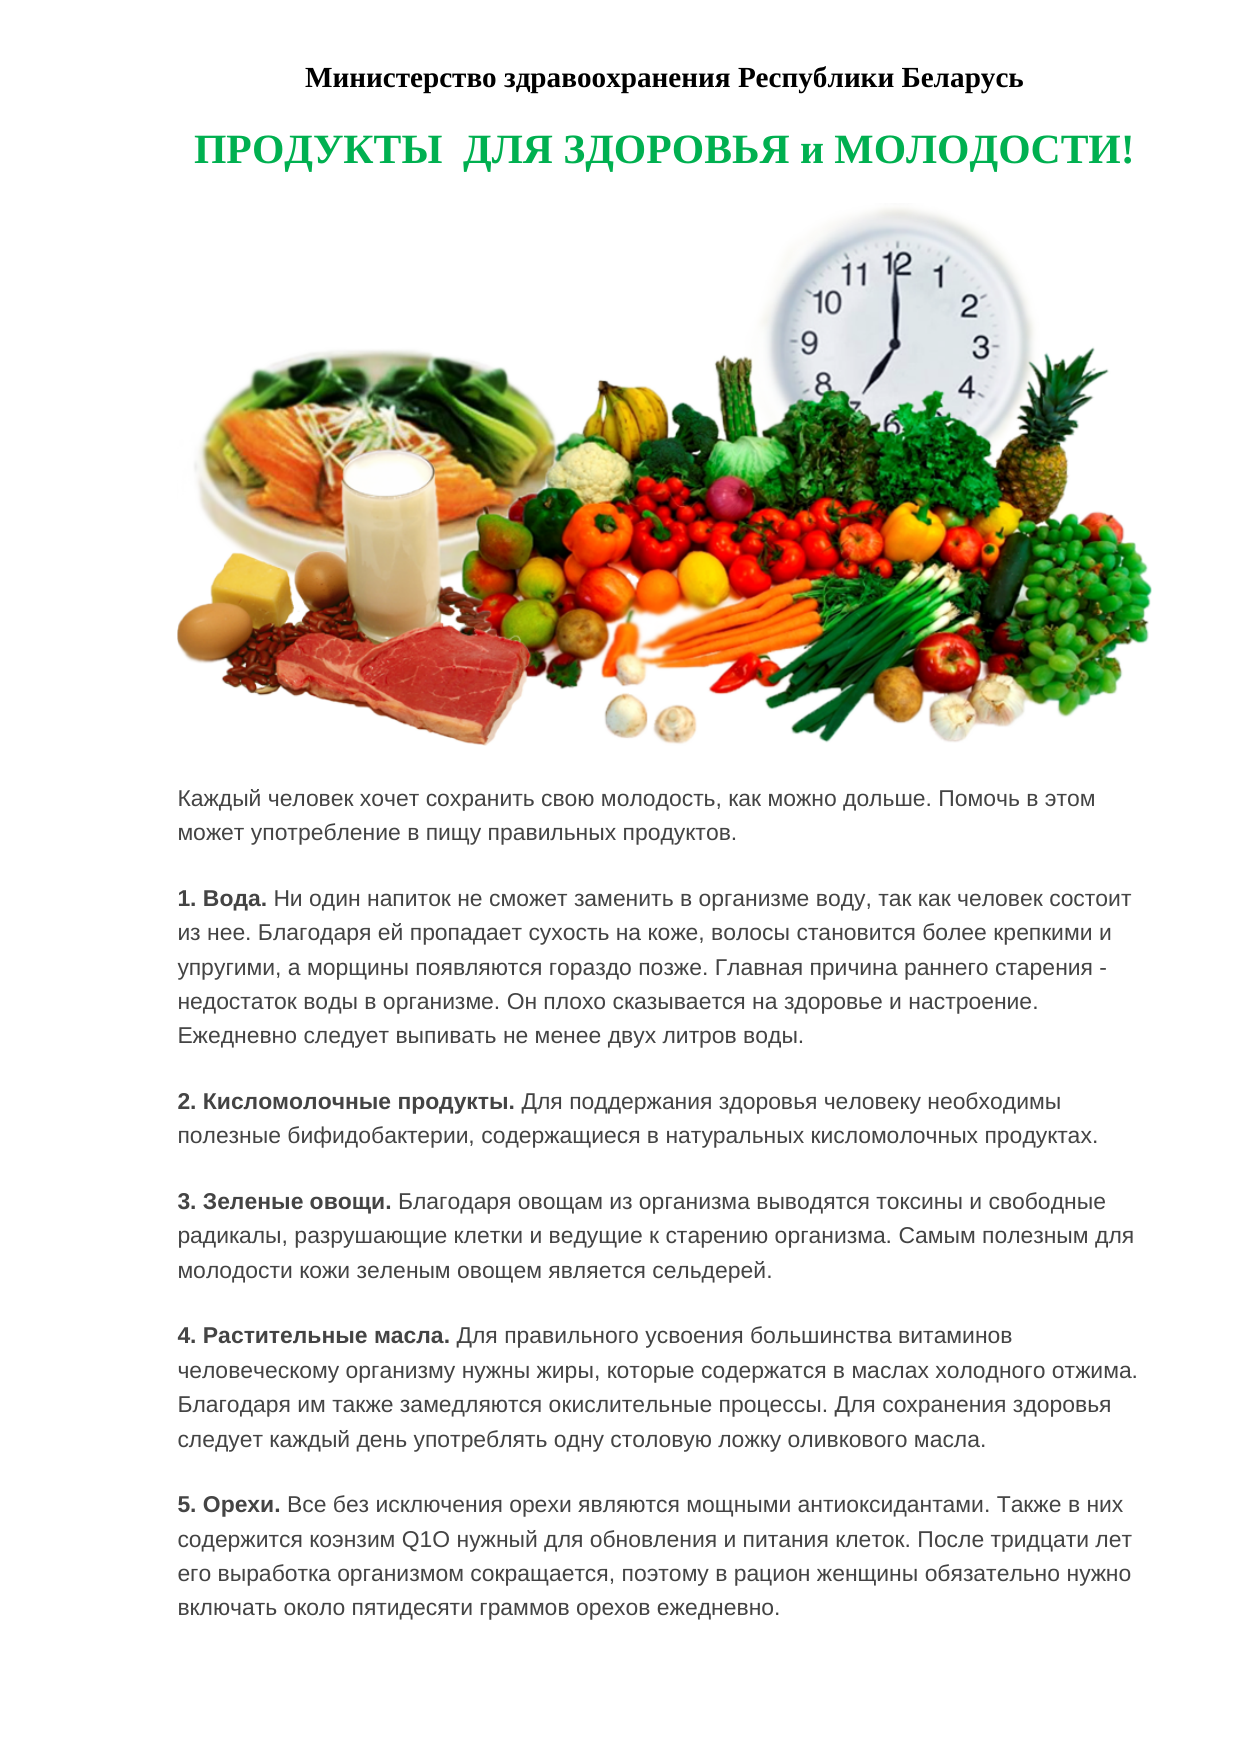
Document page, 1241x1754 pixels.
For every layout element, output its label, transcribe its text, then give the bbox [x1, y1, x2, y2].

text 1. Вода. Ни один напиток не сможет заменить в организме воду, так как человек состоит из нее. Благодаря ей пропадает сухость на коже, волосы становится более крепкими и упругими, а морщины появляются гораздо позже. Главная причина раннего старения - недостаток воды в организме. Он плохо сказывается на здоровье и настроение. Ежедневно следует выпивать не менее двух литров воды. [177, 877, 1152, 1049]
text 2. Кисломолочные продукты. Для поддержания здоровья человеку необходимы полезные бифидобактерии, содержащиеся в натуральных кисломолочных продуктах. [177, 1080, 1152, 1149]
text ПРОДУКТЫ ДЛЯ ЗДОРОВЬЯ и МОЛОДОСТИ! [177, 125, 1152, 173]
text 4. Растительные масла. Для правильного усвоения большинства витаминов человеческому организму нужны жиры, которые содержатся в маслах холодного отжима. Благодаря им также замедляются окислительные процессы. Для сохранения здоровья следует каждый день употреблять одну столовую ложку оливкового масла. [177, 1314, 1152, 1452]
text 5. Орехи. Все без исключения орехи являются мощными антиоксидантами. Также в них содержится коэнзим Q1О нужный для обновления и питания клеток. После тридцати лет его выработка организмом сокращается, поэтому в рацион женщины обязательно нужно включать около пятидесяти граммов орехов ежедневно. [177, 1483, 1152, 1621]
text Министерство здравоохранения Республики Беларусь [177, 59, 1152, 93]
picture [177, 203, 1152, 746]
text Каждый человек хочет сохранить свою молодость, как можно дольше. Помочь в этом может употребление в пищу правильных продуктов. [177, 777, 1152, 846]
text 3. Зеленые овощи. Благодаря овощам из организма выводятся токсины и свободные радикалы, разрушающие клетки и ведущие к старению организма. Самым полезным для молодости кожи зеленым овощем является сельдерей. [177, 1180, 1152, 1283]
